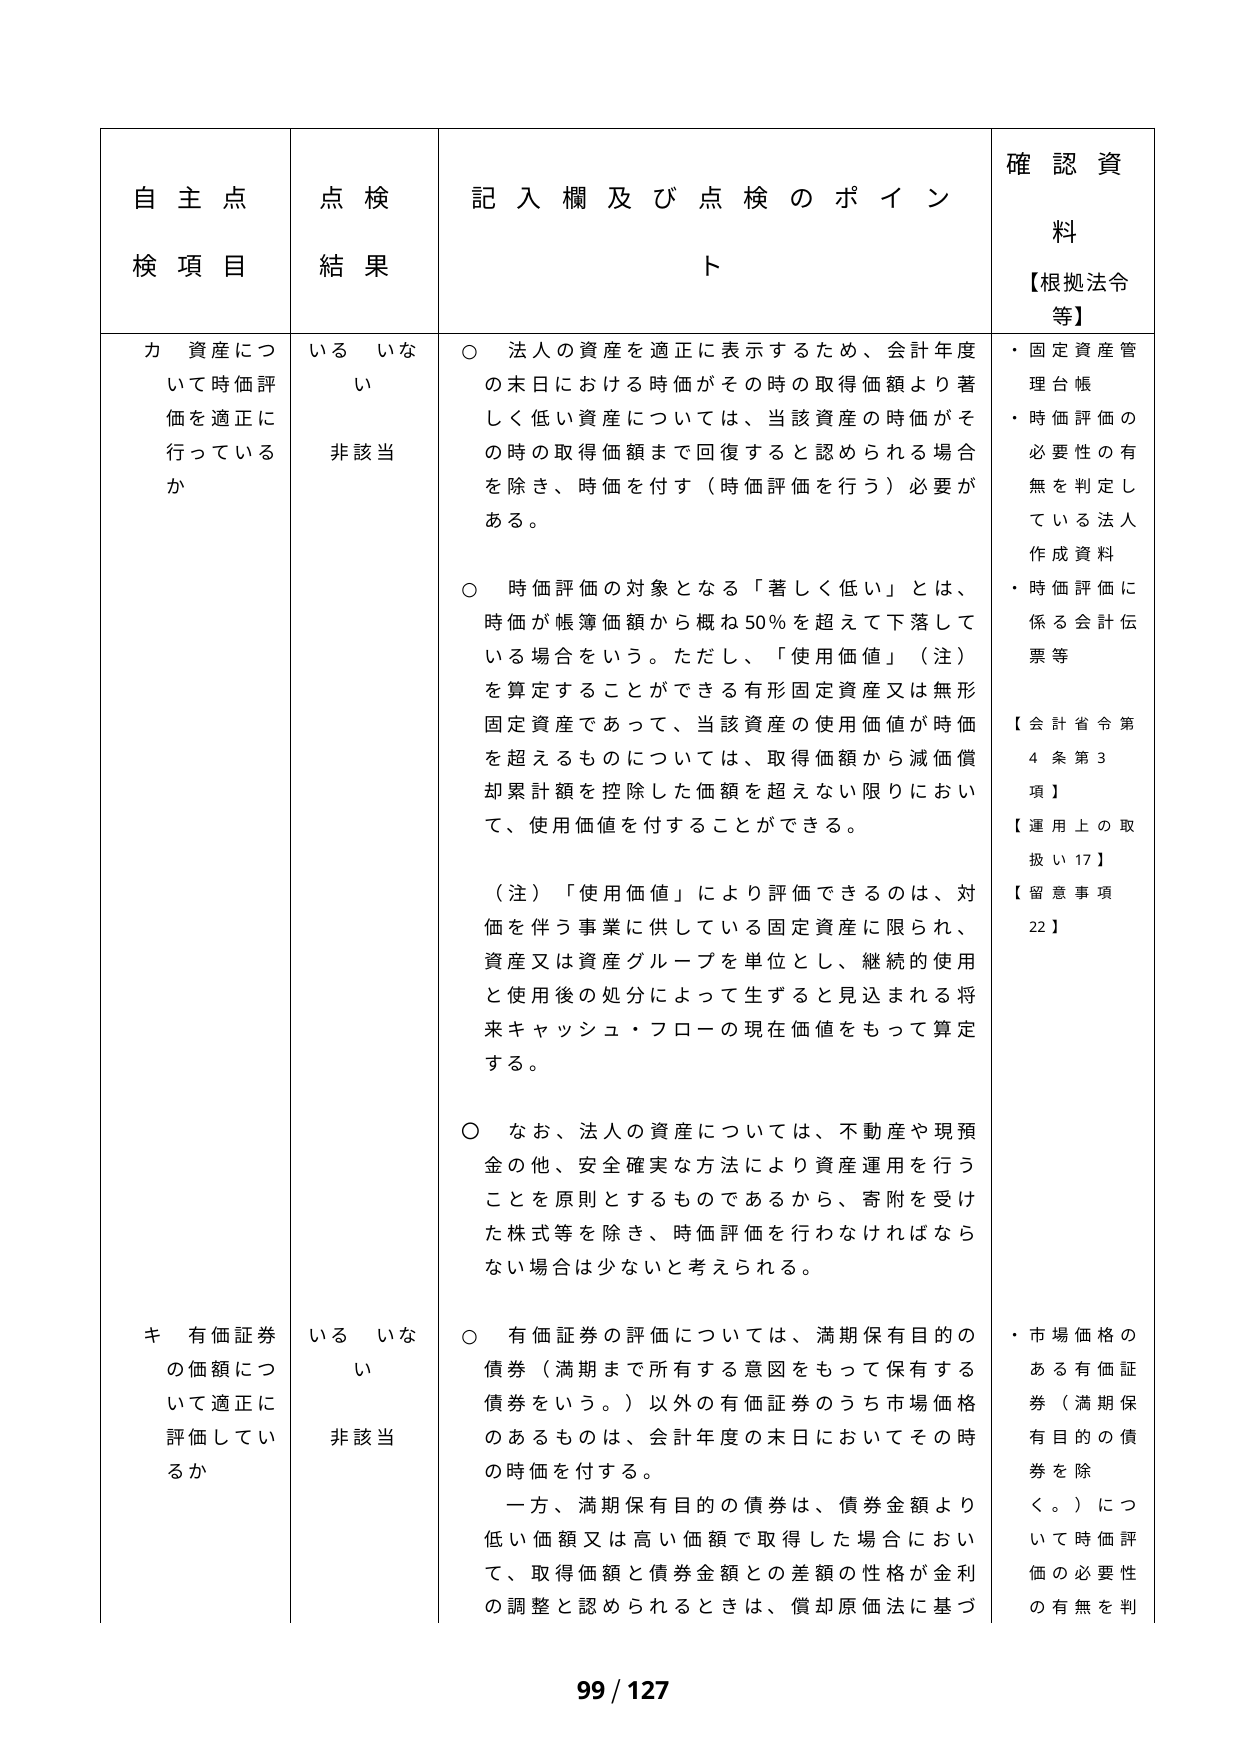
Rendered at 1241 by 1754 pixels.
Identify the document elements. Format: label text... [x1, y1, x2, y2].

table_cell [992, 1317, 1154, 1623]
table_cell キ 有価証券の価額について適正に評価しているか [101, 1317, 290, 1623]
table_cell いる いない 非該当 [291, 334, 438, 1317]
table_cell ・固定資産管理台帳 ・時価評価の必要性の有無を判定している法人作成資料 ・時価評価に係る会計伝票等 【会計省令第4条第3項】 【運用上の取扱い17】 【留意事項22】 [992, 334, 1154, 1317]
table_header 点検結果 [291, 129, 438, 332]
table_cell いる いない 非該当 [291, 1317, 438, 1623]
table_header 確認資料 【根拠法令等】 [992, 129, 1154, 332]
table_cell ○ 法人の資産を適正に表示するため、会計年度の末日における時価がその時の取得価額より著しく低い資産については、当該資産の時価がその時の取得価額まで回復すると認められる場合を除き、時価を付す（時価評価を行う）必要がある。 ○ 時価評価の対象となる「著しく低い」とは、時価が帳簿価額から概ね50％を超えて下落している場合をいう。ただし、「使用価値」（注）を算定することができる有形固定資産又は無形固定資産であって、当該資産の使用価値が時価を超えるものについては、取得価額から減価償却累計額を控除した価額を超えない限りにおいて、使用価値を付することができる。 （注）「使用価値」により評価できるのは、対価を伴う事業に供している固定資産に限られ、資産又は資産グループを単位とし、継続的使用と使用後の処分によって生ずると見込まれる将来キャッシュ・フローの現在価値をもって算定する。 〇 なお、法人の資産については、不動産や現預金の他、安全確実な方法により資産運用を行うことを原則とするものであるから、寄附を受けた株式等を除き、時価評価を行わなければならない場合は少ないと考えられる。 [439, 334, 991, 1317]
table_header 記入欄及び点検のポイント [439, 129, 991, 332]
table_header 自主点検項目 [101, 129, 290, 332]
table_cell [439, 1317, 991, 1623]
table_cell カ 資産について時価評価を適正に行っているか [101, 334, 290, 1317]
